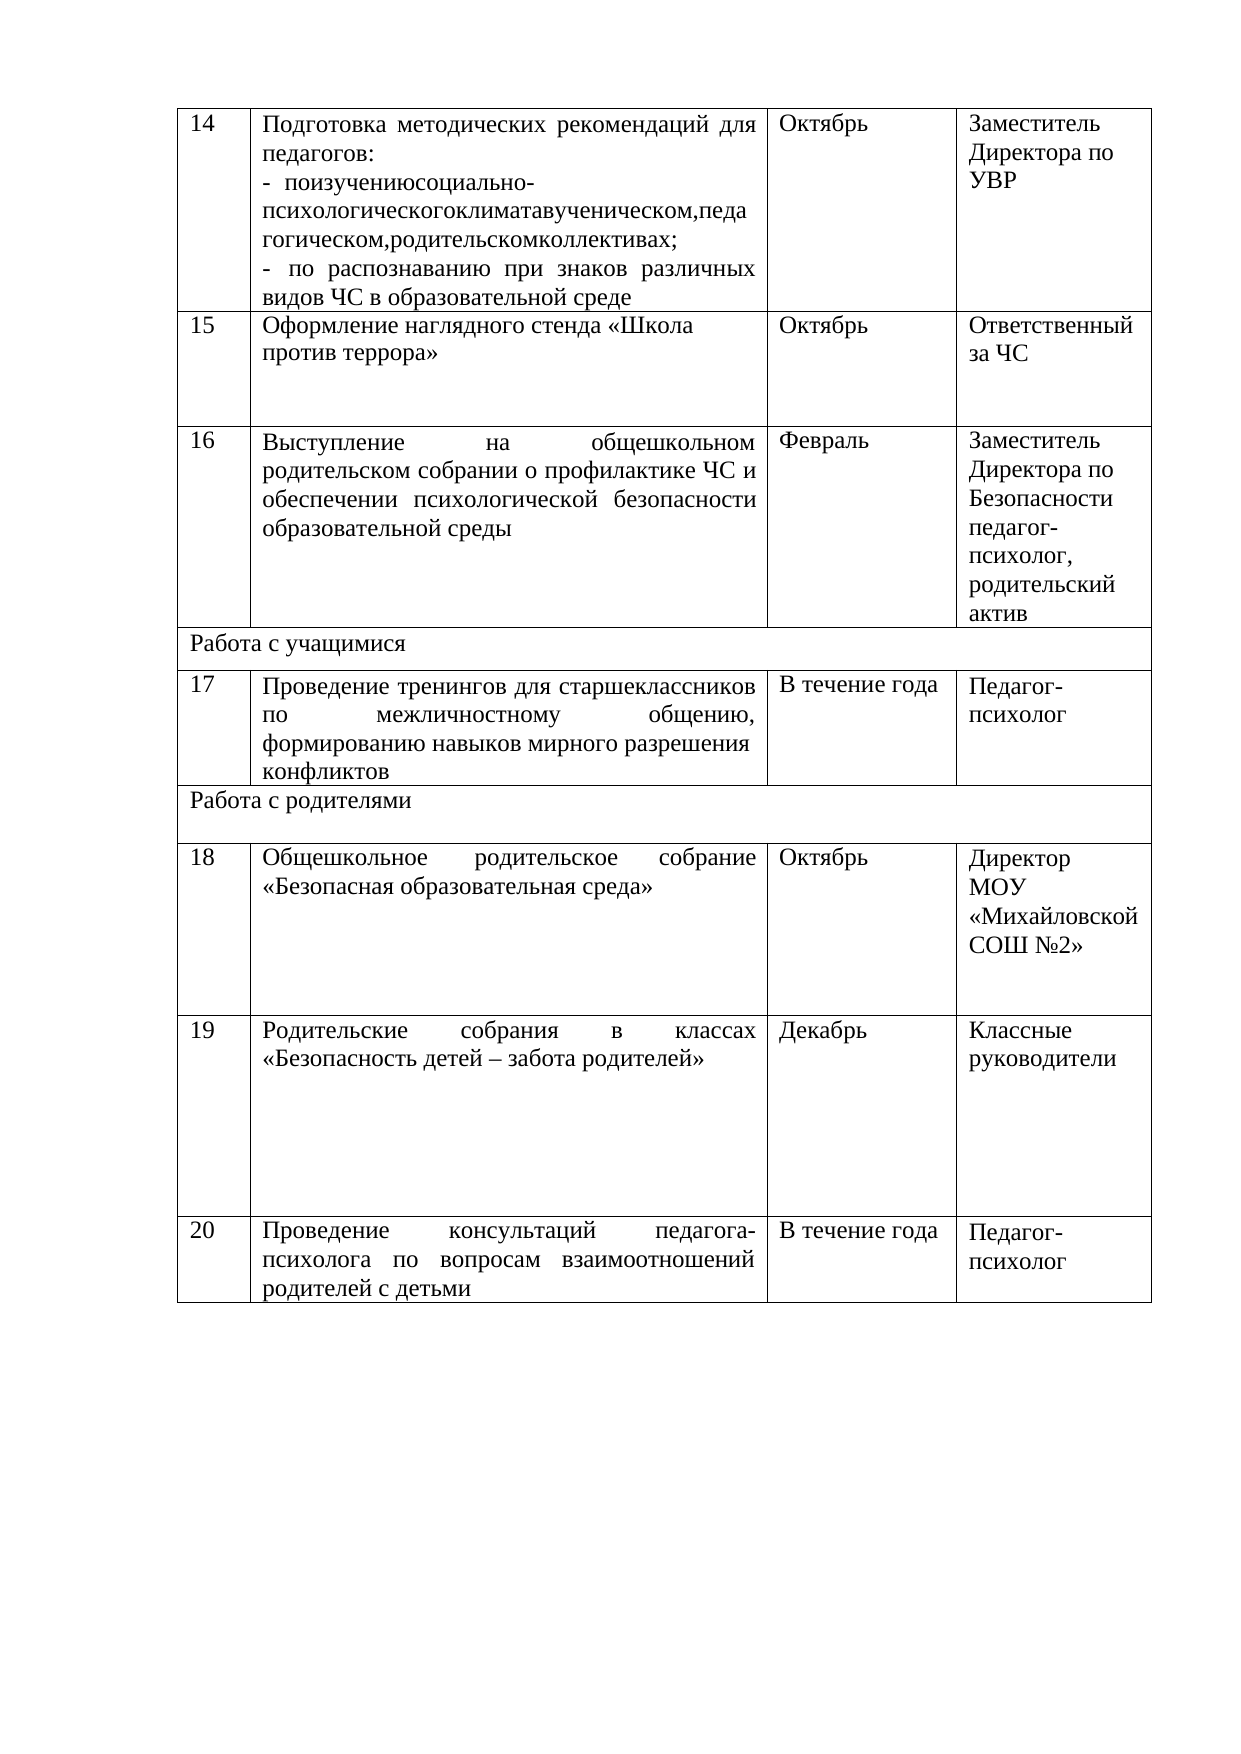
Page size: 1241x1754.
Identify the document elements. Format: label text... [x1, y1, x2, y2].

table_cell В течение года [768, 1217, 956, 1302]
table_cell Подготовка методических рекомендаций для педагогов: поизучениюсоциально-психологическогоклиматавученическом,педагогическом,родительскомколлективах; по распознаванию при знаков различных видов ЧС в образовательной среде [251, 109, 767, 311]
table_cell Октябрь [768, 312, 956, 426]
table_cell Февраль [768, 427, 956, 627]
table_cell Педагог-психолог [957, 671, 1151, 785]
table_cell Педагог-психолог [957, 1217, 1151, 1302]
table_cell В течение года [768, 671, 956, 785]
table_cell Выступление на общешкольном родительском собрании о профилактике ЧС и обеспечении психологической безопасности образовательной среды [251, 427, 767, 627]
table_cell 20 [178, 1217, 250, 1302]
table_cell Директор МОУ «Михайловской СОШ №2» [957, 844, 1151, 1015]
table_cell 19 [178, 1016, 250, 1216]
table_cell Родительские собрания в классах «Безопасность детей – забота родителей» [251, 1016, 767, 1216]
table_cell Заместитель Директора по УВР [957, 109, 1151, 311]
table_cell 18 [178, 844, 250, 1015]
table_cell 14 [178, 109, 250, 311]
table_cell 15 [178, 312, 250, 426]
table_cell 17 [178, 671, 250, 785]
table_cell Классные руководители [957, 1016, 1151, 1216]
table_cell Работа с родителями [178, 786, 1151, 842]
table_cell Ответственный за ЧС [957, 312, 1151, 426]
table_cell Работа с учащимися [178, 628, 1151, 670]
table_cell Общешкольное родительское собрание «Безопасная образовательная среда» [251, 844, 767, 1015]
table_cell Заместитель Директора по Безопасности педагог- психолог, родительский актив [957, 427, 1151, 627]
table_cell Оформление наглядного стенда «Школа против террора» [251, 312, 767, 426]
table_cell Октябрь [768, 844, 956, 1015]
table_cell Проведение консультаций педагога- психолога по вопросам взаимоотношений родителей с детьми [251, 1217, 767, 1302]
table_cell Декабрь [768, 1016, 956, 1216]
table_cell Октябрь [768, 109, 956, 311]
table_cell Проведение тренингов для старшеклассников по межличностному общению, формированию навыков мирного разрешения конфликтов [251, 671, 767, 785]
table_cell 16 [178, 427, 250, 627]
